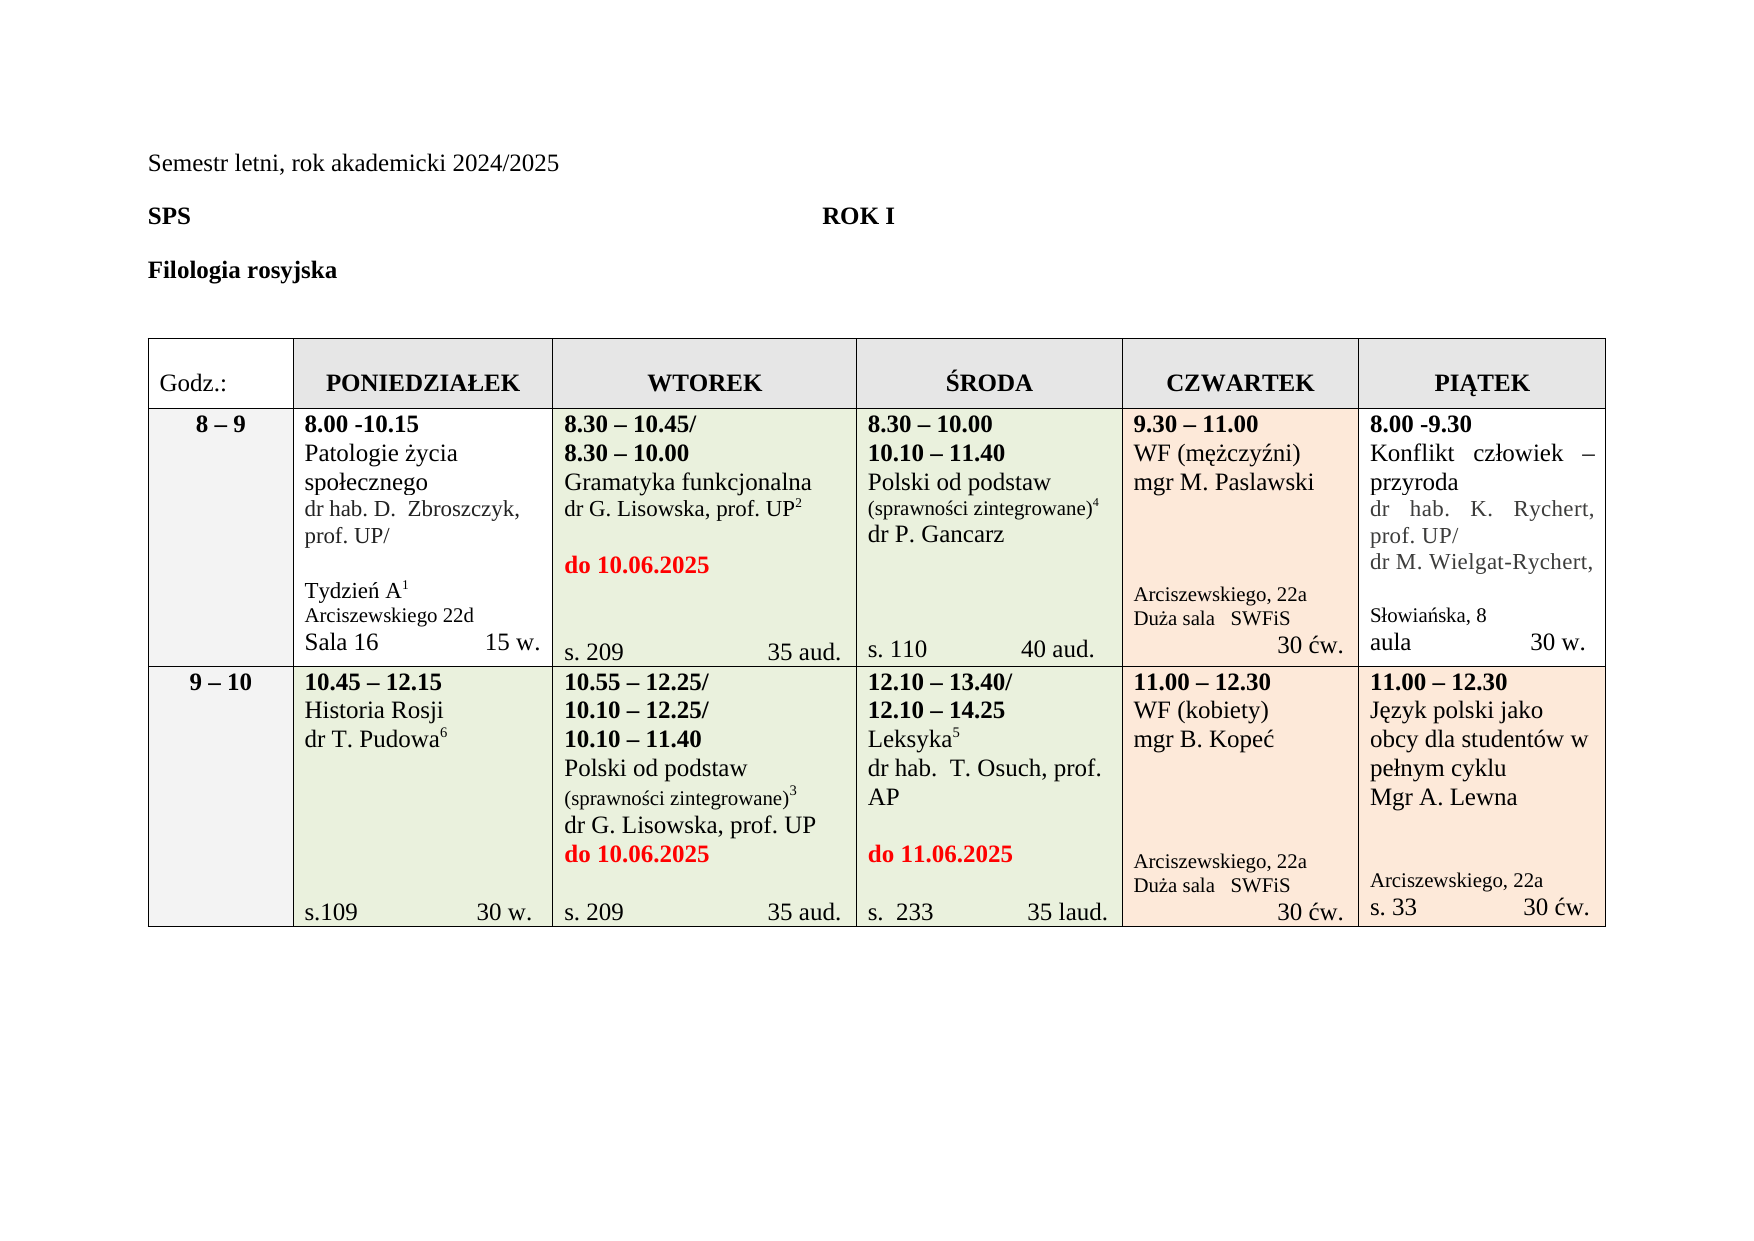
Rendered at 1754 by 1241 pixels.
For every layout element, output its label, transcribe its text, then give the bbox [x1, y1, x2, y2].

table_header PONIEDZIAŁEK [294, 339, 552, 408]
table_header ŚRODA [857, 339, 1122, 408]
table_cell 11.00 – 12.30 Język polski jako obcy dla studentów w pełnym cyklu Mgr A. Lewna Arciszewskiego, 22a s. 33 30 ćw. [1359, 667, 1605, 926]
table_cell 8.00 -9.30 Konflikt człowiek – przyroda dr hab. K. Rychert, prof. UP/ dr M. Wielgat-Rychert, Słowiańska, 8 aula 30 w. [1359, 409, 1605, 666]
table_cell 8.30 – 10.00 10.10 – 11.40 Polski od podstaw (sprawności zintegrowane)4 dr P. Gancarz s. 110 40 aud. [857, 409, 1122, 666]
table_header WTOREK [553, 339, 856, 408]
text Filologia rosyjska [148, 255, 1606, 284]
table_cell 9 – 10 [149, 667, 293, 926]
text SPS ROK I [148, 201, 1606, 230]
table_cell 8 – 9 [149, 409, 293, 666]
table_cell 10.55 – 12.25/ 10.10 – 12.25/ 10.10 – 11.40 Polski od podstaw (sprawności zintegrowane)3 dr G. Lisowska, prof. UP do 10.06.2025 s. 209 35 aud. [553, 667, 856, 926]
table_cell 9.30 – 11.00 WF (mężczyźni) mgr M. Paslawski Arciszewskiego, 22a Duża sala SWFiS 30 ćw. [1123, 409, 1358, 666]
table_header Godz.: [149, 339, 293, 408]
text Semestr letni, rok akademicki 2024/2025 [148, 148, 1606, 176]
table_header CZWARTEK [1123, 339, 1358, 408]
table_cell 12.10 – 13.40/ 12.10 – 14.25 Leksyka5 dr hab. T. Osuch, prof. AP do 11.06.2025 s. 233 35 laud. [857, 667, 1122, 926]
table_cell 8.00 -10.15 Patologie życia społecznego dr hab. D. Zbroszczyk, prof. UP/ Tydzień A1 Arciszewskiego 22d Sala 16 15 w. [294, 409, 552, 666]
table_cell 10.45 – 12.15 Historia Rosji dr T. Pudowa6 s.109 30 w. [294, 667, 552, 926]
table_cell 8.30 – 10.45/ 8.30 – 10.00 Gramatyka funkcjonalna dr G. Lisowska, prof. UP2 do 10.06.2025 s. 209 35 aud. [553, 409, 856, 666]
table_cell 11.00 – 12.30 WF (kobiety) mgr B. Kopeć Arciszewskiego, 22a Duża sala SWFiS 30 ćw. [1123, 667, 1358, 926]
table_header PIĄTEK [1359, 339, 1605, 408]
